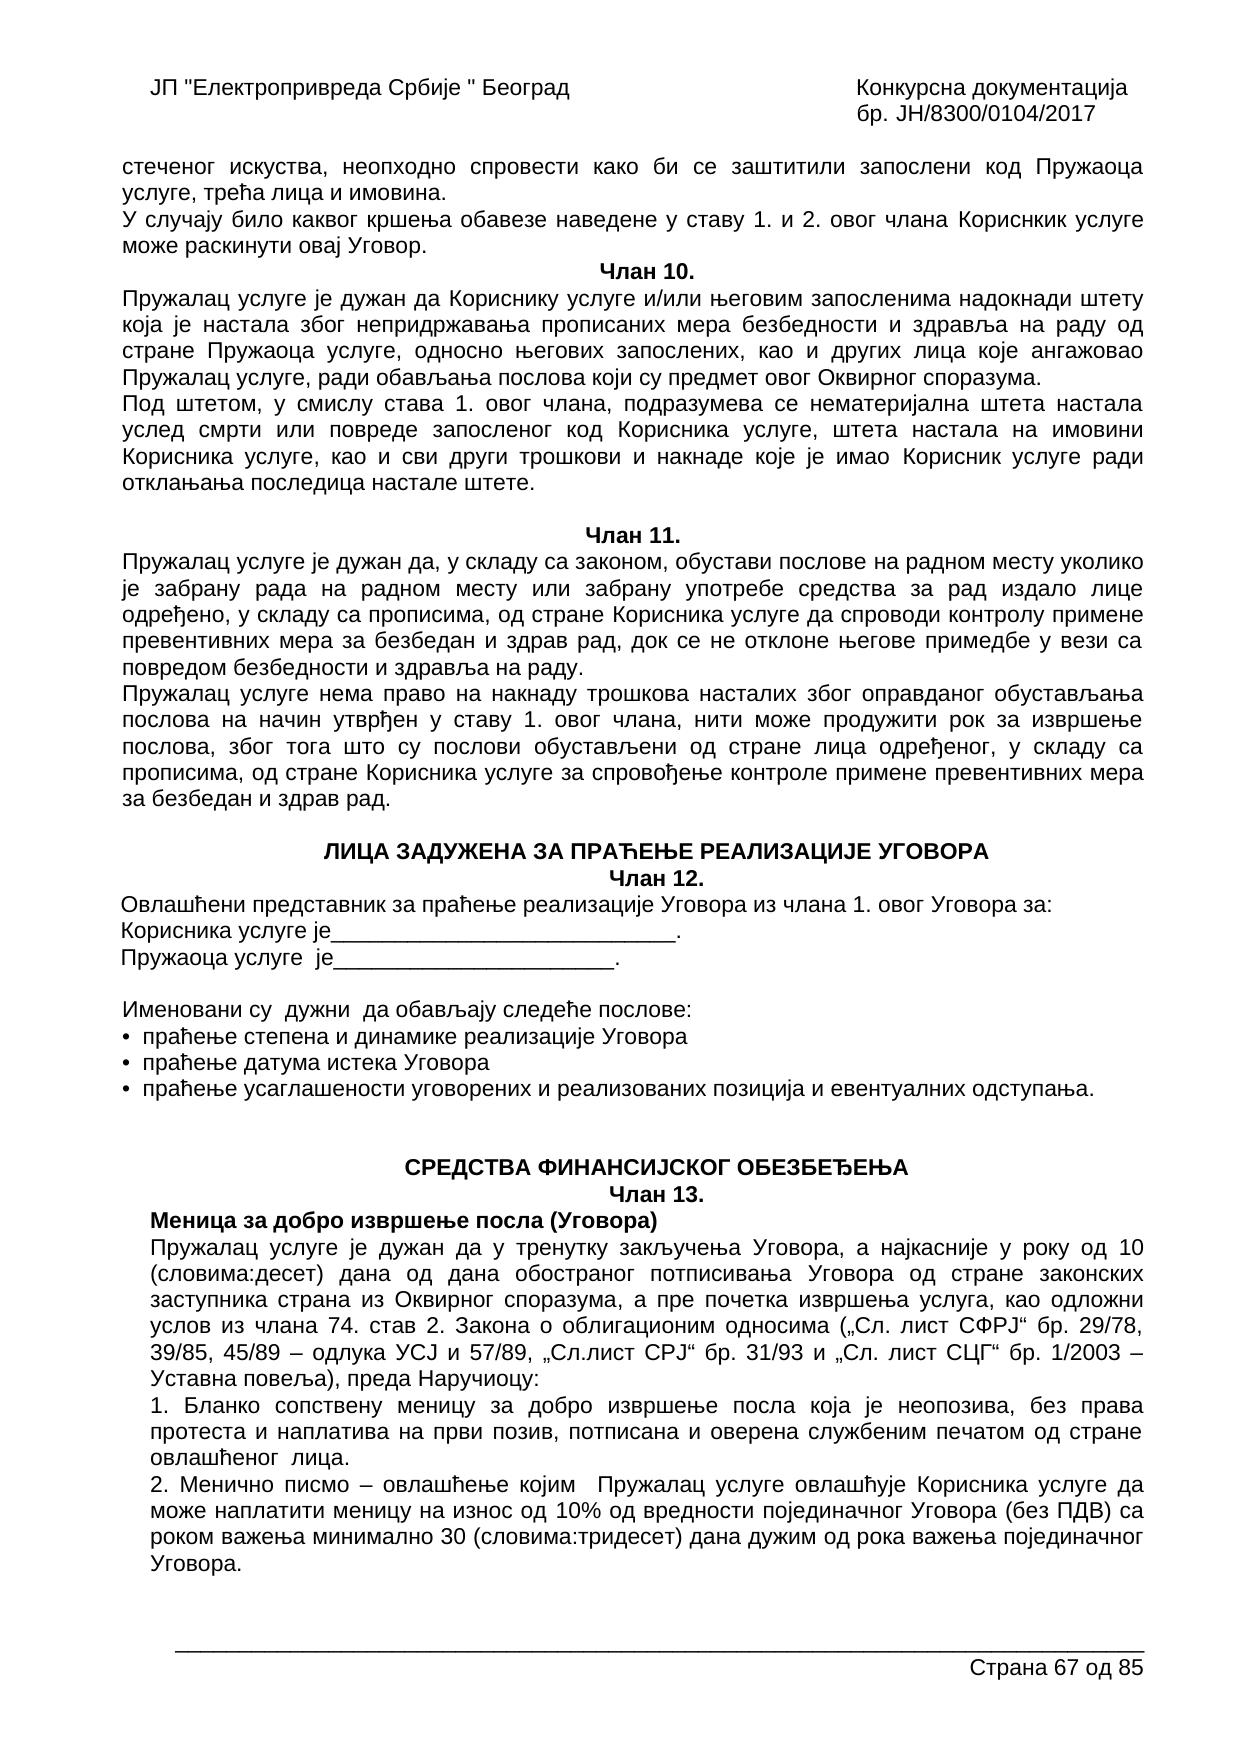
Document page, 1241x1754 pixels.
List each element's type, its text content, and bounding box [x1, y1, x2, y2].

text Члан 13. [120, 1181, 1193, 1207]
text Под штетом, у смислу става 1. овог члана, подразумева се нематеријална штета настала услед смрти или повреде запосленог код Корисника услуге, штета настала на имовини Корисника услуге, као и сви други трошкови и накнаде које је имао Корисник услуге ради отклањања последица настале штете. [122, 390, 1144, 496]
text Именовани су дужни да обављају следеће послове: [122, 996, 1144, 1023]
text У случају било каквог кршења обавезе наведене у ставу 1. и 2. овог члана Кориснкик услуге може раскинути овај Уговор. [122, 206, 1144, 258]
text Пружалац услуге нема право на накнаду трошкова насталих због оправданог обустављања послова на начин утврђен у ставу 1. овог члана, нити може продужити рок за извршење послова, због тога што су послови обустављени од стране лица одређеног, у складу са прописима, од стране Корисника услуге за спровођење контроле примене превентивних мера за безбедан и здрав рад. [122, 680, 1144, 812]
text Пружаоца услуге је______________________. [120, 943, 1193, 970]
text Пружалац услуге је дужан да, у складу са законом, обустави послове на радном месту уколико је забрану рада на радном месту или забрану употребе средства за рад издало лице одређено, у складу са прописима, од стране Корисника услуге да спроводи контролу примене превентивних мера за безбедан и здрав рад, док се не отклоне његове примедбе у вези са повредом безбедности и здравља на раду. [122, 548, 1144, 680]
text Члан 11. [122, 522, 1144, 548]
text Члан 10. [150, 258, 1144, 285]
text • праћење датума истека Уговора [122, 1049, 1144, 1075]
text 2. Менично писмо – овлашћење којим Пружалац услуге овлашћује Корисника услуге да може наплатити меницу на износ од 10% од вредности појединачног Уговора (без ПДВ) са роком важења минимално 30 (словима:тридесет) дана дужим од рока важења појединачног Уговора. [150, 1471, 1144, 1576]
text Меница за добро извршење посла (Уговора) [150, 1207, 1144, 1233]
text Корисника услуге је___________________________. [120, 917, 1193, 943]
text Овлашћени представник за праћење реализације Уговора из члана 1. овог Уговора за: [120, 891, 1193, 917]
text Члан 12. [120, 864, 1193, 891]
text • праћење степена и динамике реализације Уговора [122, 1023, 1144, 1049]
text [122, 153, 1144, 206]
text 1. Бланко сопствену меницу за добро извршење посла која је неопозива, без права протеста и наплатива на први позив, потписана и оверена службеним печатом од стране овлашћеног лица. [150, 1392, 1144, 1471]
text Пружалац услуге је дужан да Кориснику услуге и/или његовим запосленима надокнади штету која је настала због непридржавања прописаних мера безбедности и здравља на раду од стране Пружаоца услуге, односно његових запослених, као и других лица које ангажовао Пружалац услуге, ради обављања послова који су предмет овог Оквирног споразума. [122, 285, 1144, 390]
text ЛИЦА ЗАДУЖЕНА ЗА ПРАЋЕЊЕ РЕАЛИЗАЦИЈЕ УГОВОРА [120, 838, 1193, 864]
text Пружалац услуге је дужан да у тренутку закључења Уговора, а најкасније у року од 10 (словима:десет) дана од дана обостраног потписивања Уговора од стране законских заступника страна из Оквирног споразума, а пре почетка извршења услуга, као одложни услов из члана 74. став 2. Закона о облигационим односима („Сл. лист СФРЈ“ бр. 29/78, 39/85, 45/89 – одлука УСЈ и 57/89, „Сл.лист СРЈ“ бр. 31/93 и „Сл. лист СЦГ“ бр. 1/2003 – Уставна повеља), преда Наручиоцу: [150, 1233, 1144, 1392]
text • праћење усаглашености уговорених и реализованих позиција и евентуалних одступања. [122, 1075, 1144, 1102]
text СРЕДСТВА ФИНАНСИЈСКОГ ОБЕЗБЕЂЕЊА [120, 1154, 1193, 1181]
